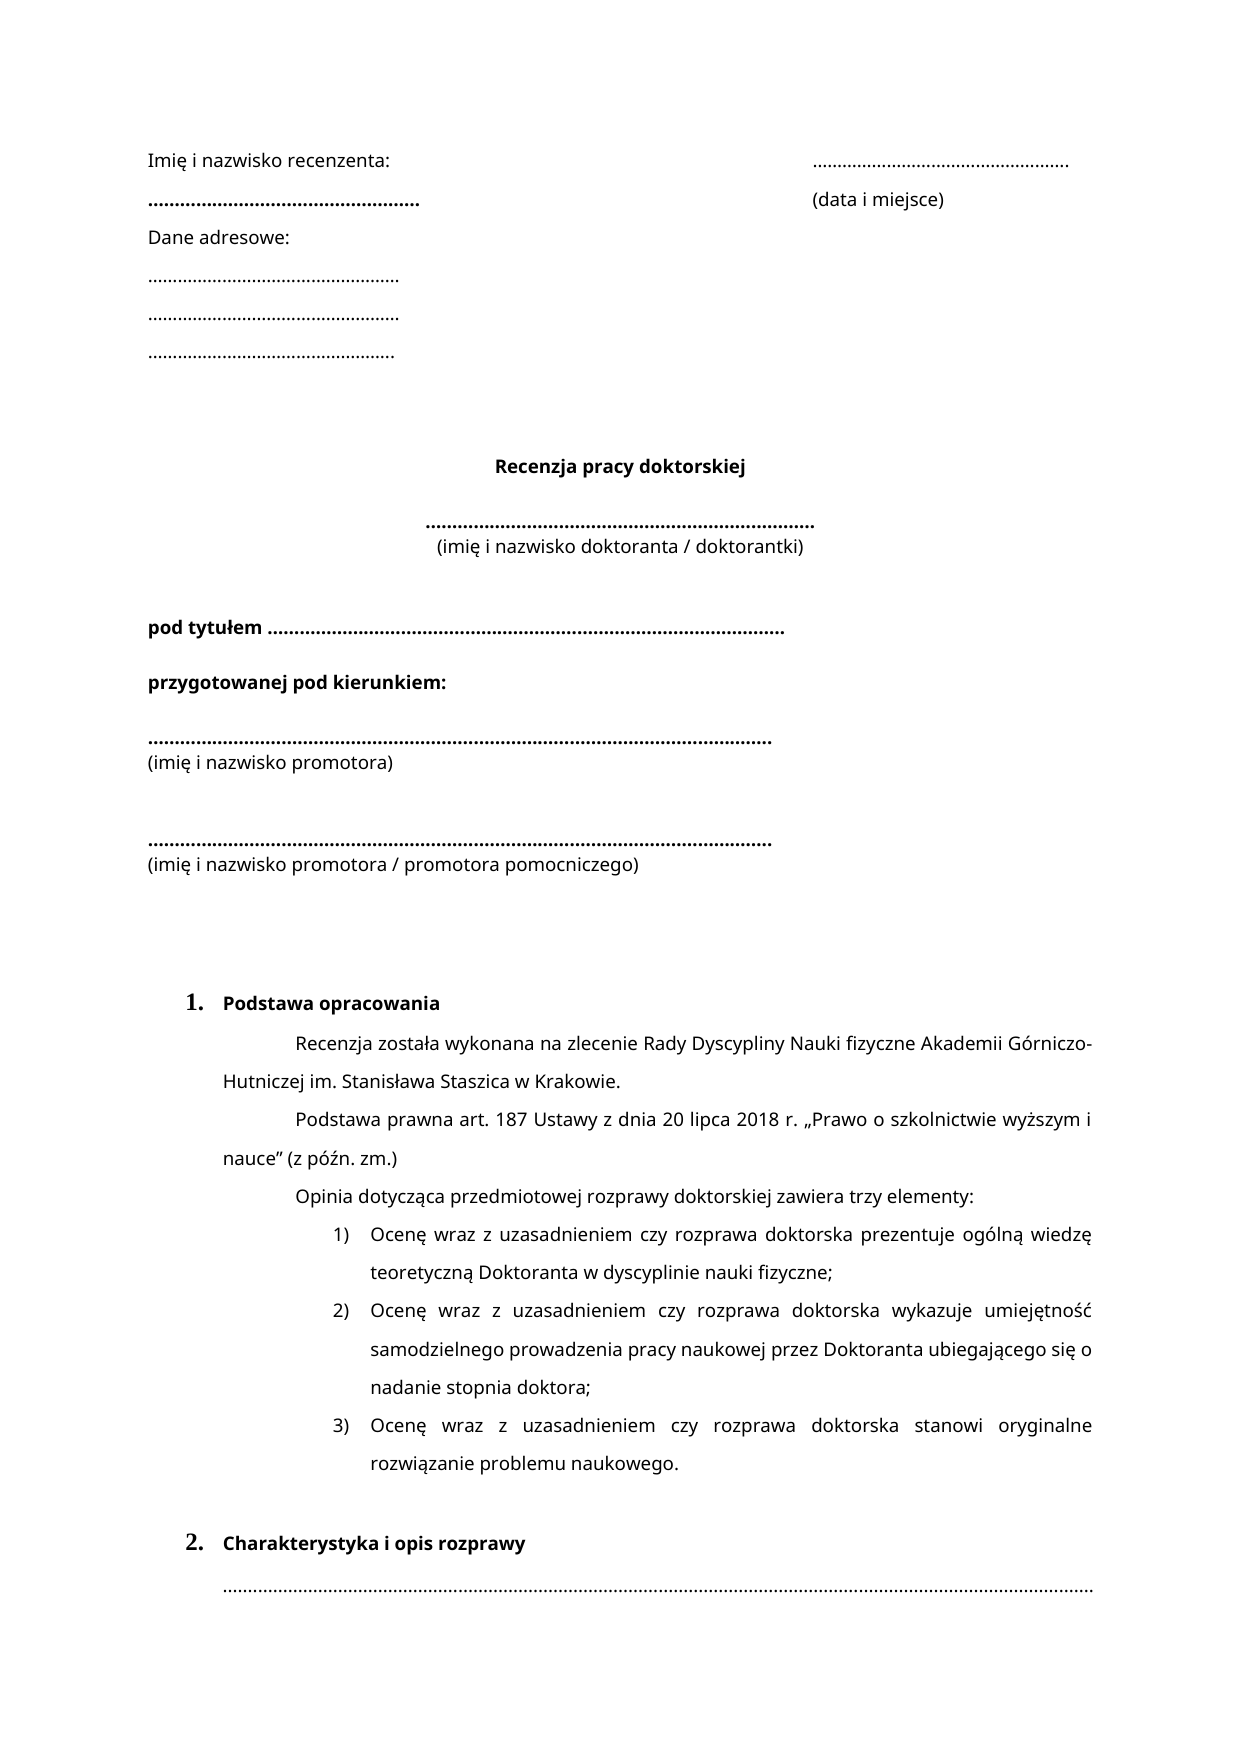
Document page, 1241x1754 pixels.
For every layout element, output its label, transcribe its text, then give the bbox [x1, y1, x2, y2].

list Podstawa prawna art. 187 Ustawy z dnia 20 lipca 2018 r. „Prawo o szkolnictwie wyższym i nauce” (z późn. zm.) [223, 1107, 1093, 1170]
text (imię i nazwisko doktoranta / doktorantki) [148, 534, 1093, 559]
list Recenzja została wykonana na zlecenie Rady Dyscypliny Nauki fizyczne Akademii Górniczo-Hutniczej im. Stanisława Staszica w Krakowie. [223, 1030, 1093, 1094]
list Charakterystyka i opis rozprawy [185, 1527, 1093, 1556]
text (imię i nazwisko promotora) [148, 749, 1093, 775]
text …………………………………………… [148, 301, 1093, 326]
text …………………….……………………………………………………………………………….. [148, 826, 1093, 852]
text (imię i nazwisko promotora / promotora pomocniczego) [148, 852, 1093, 877]
text …………………….……………………………………………………………………………….. [148, 724, 1093, 749]
list Ocenę wraz z uzasadnieniem czy rozprawa doktorska prezentuje ogólną wiedzę teoretyczną Doktoranta w dyscyplinie nauki fizyczne; [333, 1221, 1093, 1285]
text przygotowanej pod kierunkiem: [148, 669, 1093, 695]
text …………………………………………… [148, 262, 1093, 288]
text …………………….………………………………………… [148, 508, 1093, 534]
list Podstawa opracowania [185, 987, 1093, 1016]
text ………………………………………….. [148, 339, 1093, 364]
list Ocenę wraz z uzasadnieniem czy rozprawa doktorska stanowi oryginalne rozwiązanie problemu naukowego. [333, 1412, 1093, 1476]
list Ocenę wraz z uzasadnieniem czy rozprawa doktorska wykazuje umiejętność samodzielnego prowadzenia pracy naukowej przez Doktoranta ubiegającego się o nadanie stopnia doktora; [333, 1298, 1093, 1400]
text …………………………………………… (data i miejsce) [148, 186, 1093, 211]
text pod tytułem …………………….……………………………………………………………… [148, 614, 1093, 640]
text Recenzja pracy doktorskiej [148, 453, 1093, 479]
text Dane adresowe: [148, 224, 1093, 249]
text Imię i nazwisko recenzenta: ……………………………………………. [148, 148, 1093, 173]
list Opinia dotycząca przedmiotowej rozprawy doktorskiej zawiera trzy elementy: [223, 1183, 1093, 1208]
